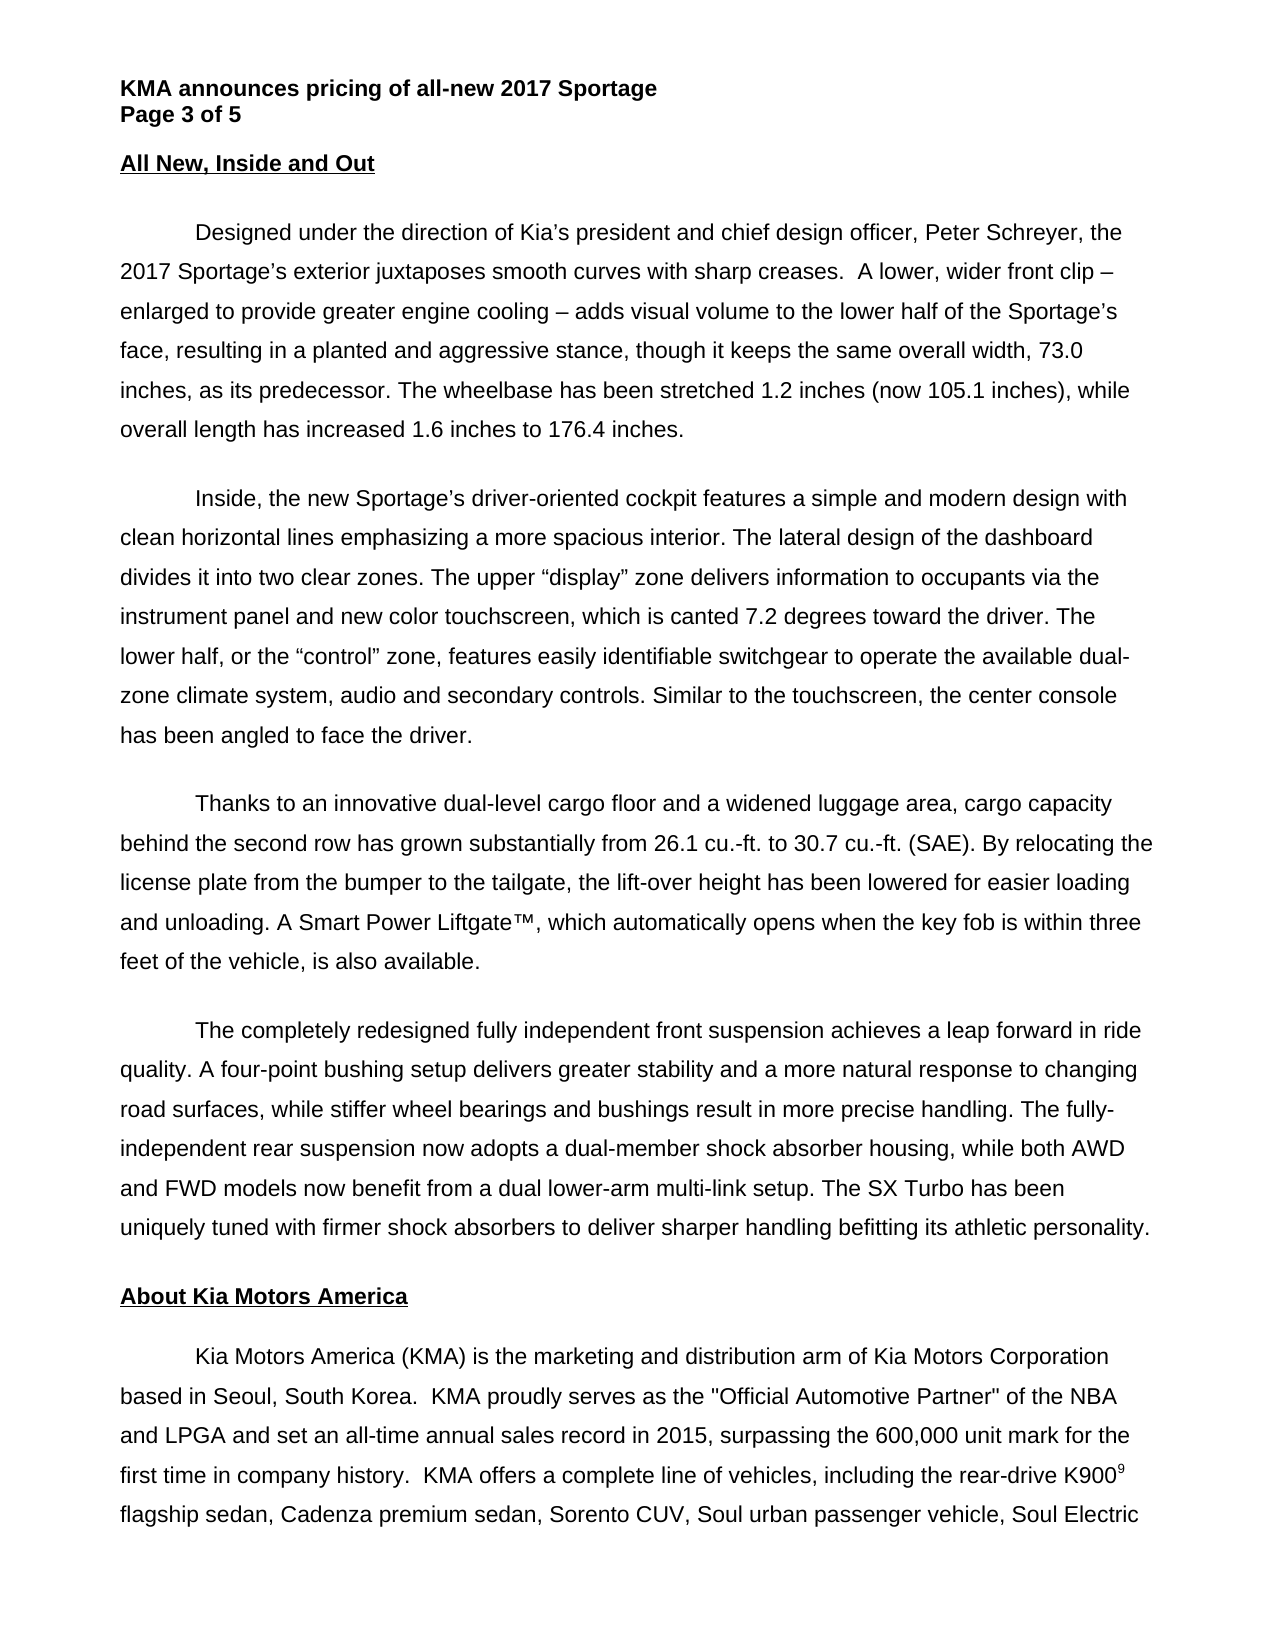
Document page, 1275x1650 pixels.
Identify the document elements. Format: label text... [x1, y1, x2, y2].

text Designed under the direction of Kia’s president and chief design officer, Peter Schreyer, the 2017 Sportage’s exterior juxtaposes smooth curves with sharp creases. A lower, wider front clip – enlarged to provide greater engine cooling – adds visual volume to the lower half of the Sportage’s face, resulting in a planted and aggressive stance, though it keeps the same overall width, 73.0 inches, as its predecessor. The wheelbase has been stretched 1.2 inches (now 105.1 inches), while overall length has increased 1.6 inches to 176.4 inches. [120, 219, 1155, 442]
text About Kia Motors America [120, 1283, 1155, 1309]
text The completely redesigned fully independent front suspension achieves a leap forward in ride quality. A four-point bushing setup delivers greater stability and a more natural response to changing road surfaces, while stiffer wheel bearings and bushings result in more precise handling. The fully-independent rear suspension now adopts a dual-member shock absorber housing, while both AWD and FWD models now benefit from a dual lower-arm multi-link setup. The SX Turbo has been uniquely tuned with firmer shock absorbers to deliver sharper handling befitting its athletic personality. [120, 1017, 1155, 1241]
text All New, Inside and Out [120, 150, 1155, 176]
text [120, 1343, 1155, 1527]
text Inside, the new Sportage’s driver-oriented cockpit features a simple and modern design with clean horizontal lines emphasizing a more spacious interior. The lateral design of the dashboard divides it into two clear zones. The upper “display” zone delivers information to occupants via the instrument panel and new color touchscreen, which is canted 7.2 degrees toward the driver. The lower half, or the “control” zone, features easily identifiable switchgear to operate the available dual-zone climate system, audio and secondary controls. Similar to the touchscreen, the center console has been angled to face the driver. [120, 485, 1155, 748]
text Thanks to an innovative dual-level cargo floor and a widened luggage area, cargo capacity behind the second row has grown substantially from 26.1 cu.-ft. to 30.7 cu.-ft. (SAE). By relocating the license plate from the bumper to the tailgate, the lift-over height has been lowered for easier loading and unloading. A Smart Power Liftgate™, which automatically opens when the key fob is within three feet of the vehicle, is also available. [120, 790, 1155, 974]
